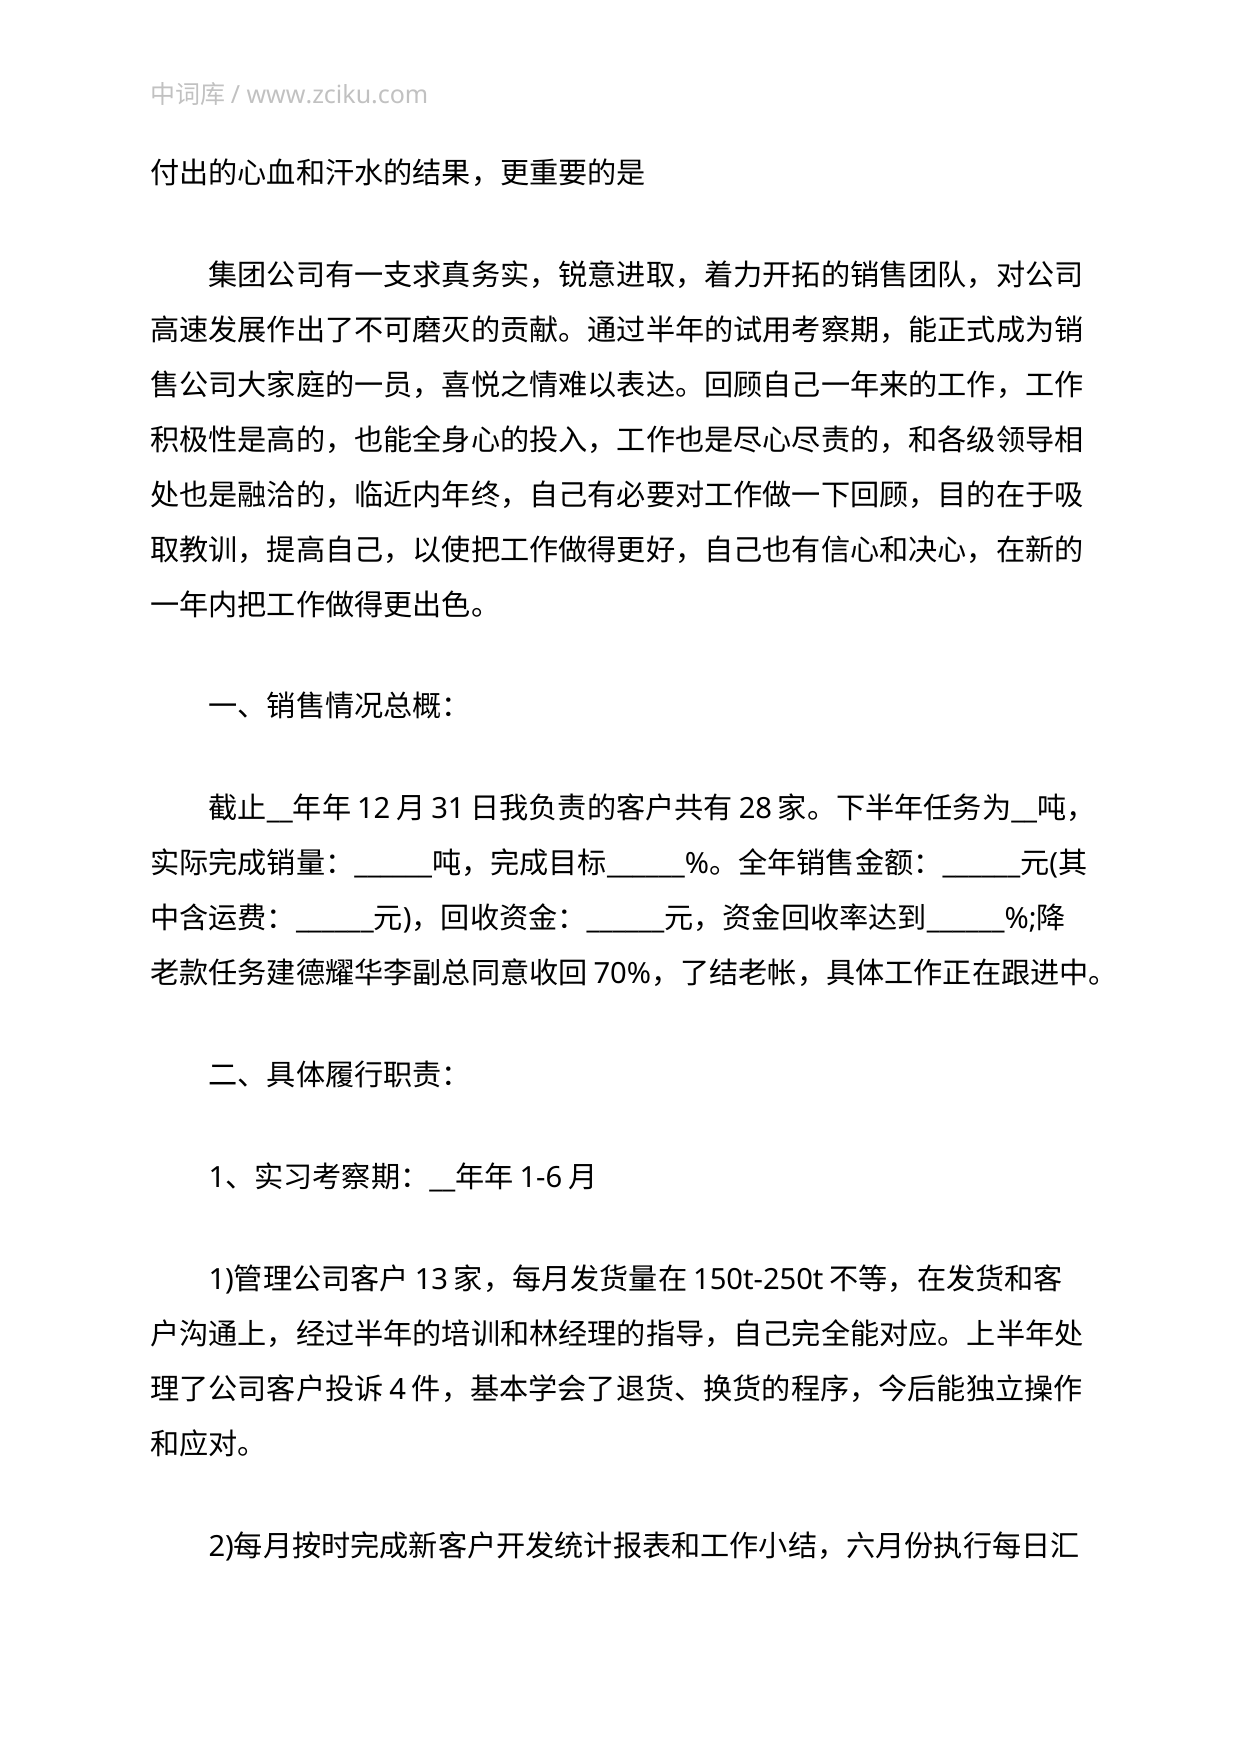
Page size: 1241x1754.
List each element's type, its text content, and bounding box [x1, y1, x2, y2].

text 1)管理公司客户13家，每月发货量在150t-250t不等，在发货和客户沟通上，经过半年的培训和林经理的指导，自己完全能对应。上半年处理了公司客户投诉4件，基本学会了退货、换货的程序，今后能独立操作和应对。 [150, 1255, 1090, 1463]
text 二、具体履行职责： [150, 1052, 1090, 1094]
text 一、销售情况总概： [150, 683, 1090, 725]
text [150, 1522, 1090, 1564]
text 1、实习考察期：__年年1-6月 [150, 1153, 1090, 1196]
text 集团公司有一支求真务实，锐意进取，着力开拓的销售团队，对公司高速发展作出了不可磨灭的贡献。通过半年的试用考察期，能正式成为销售公司大家庭的一员，喜悦之情难以表达。回顾自己一年来的工作，工作积极性是高的，也能全身心的投入，工作也是尽心尽责的，和各级领导相处也是融洽的，临近内年终，自己有必要对工作做一下回顾，目的在于吸取教训，提高自己，以使把工作做得更好，自己也有信心和决心，在新的一年内把工作做得更出色。 [150, 252, 1090, 623]
text 截止__年年12月31日我负责的客户共有28家。下半年任务为__吨，实际完成销量：______吨，完成目标______%。全年销售金额：______元(其中含运费：______元)，回收资金：______元，资金回收率达到______%;降老款任务建德耀华李副总同意收回70%，了结老帐，具体工作正在跟进中。 [150, 785, 1090, 992]
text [150, 150, 1090, 192]
